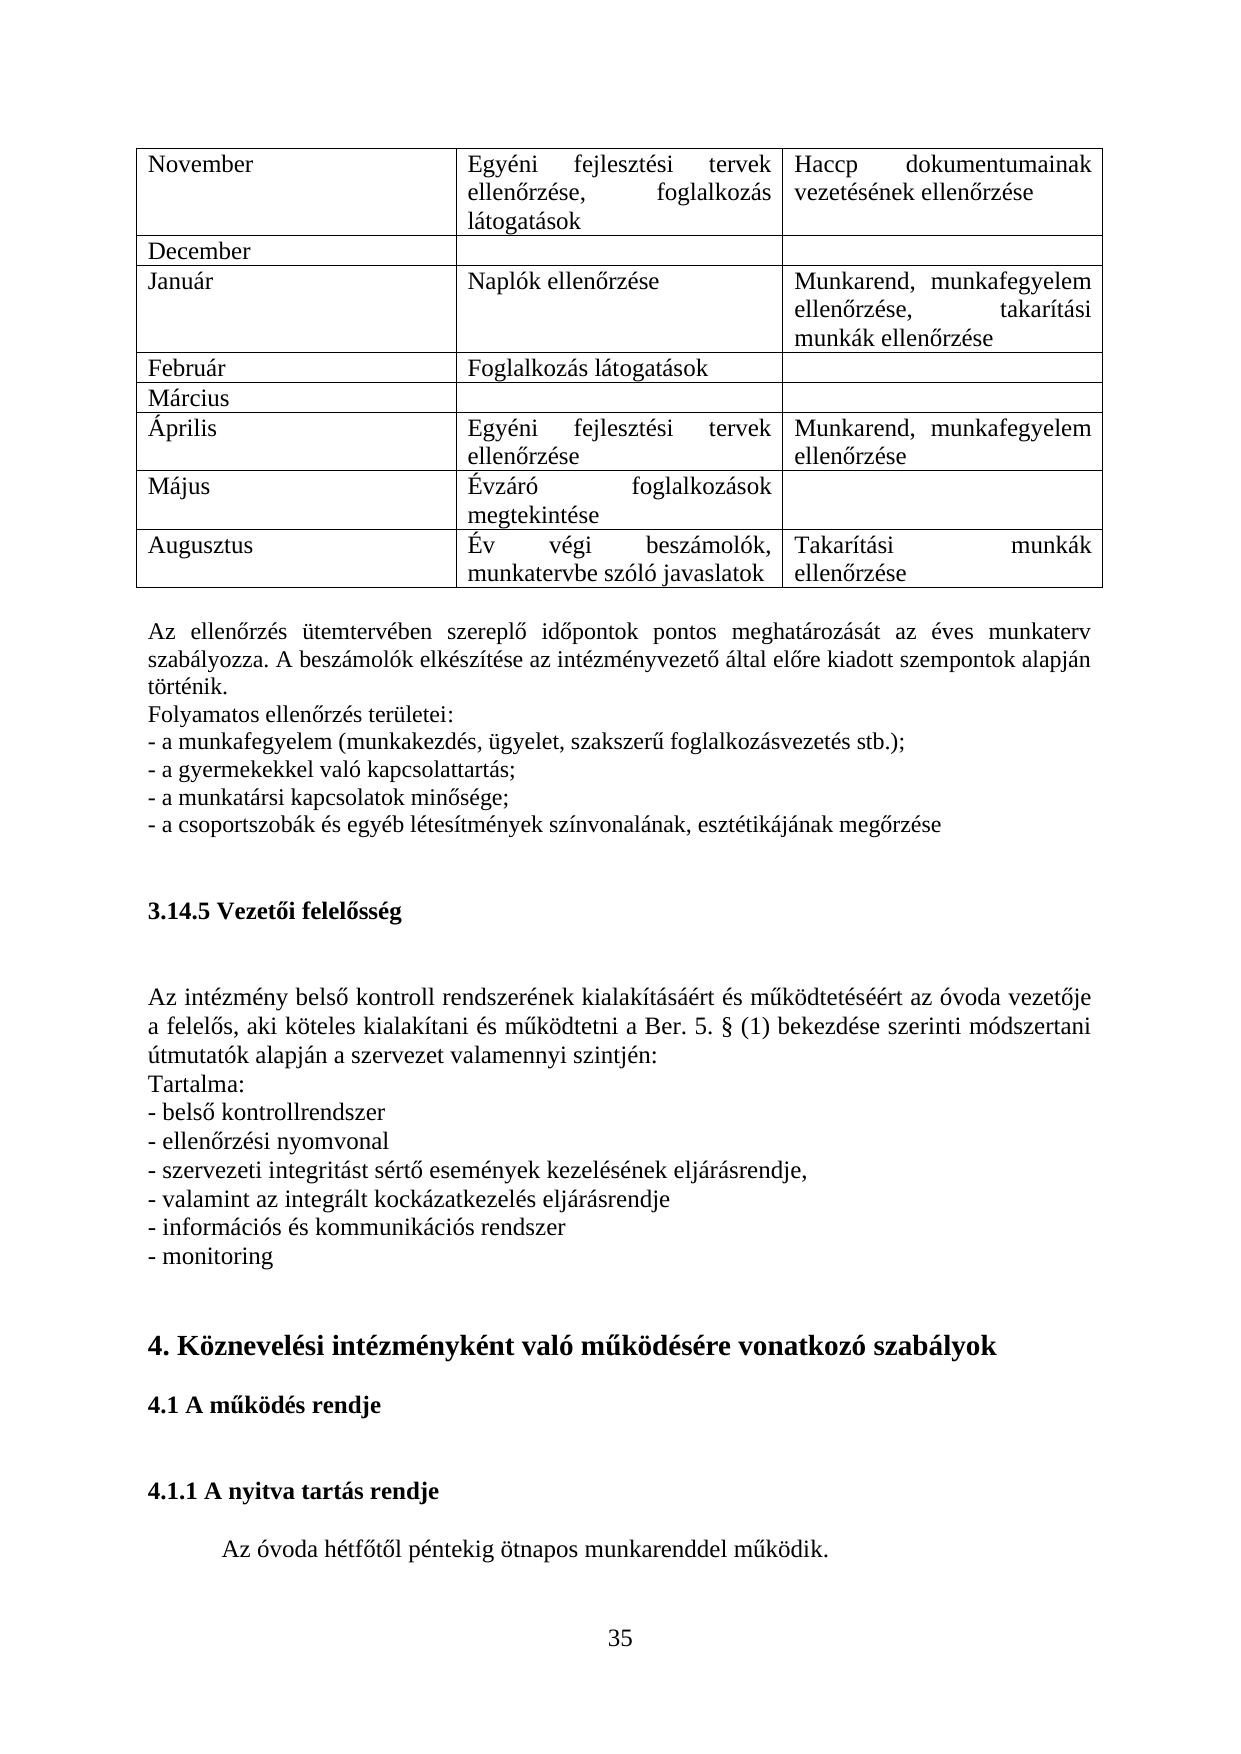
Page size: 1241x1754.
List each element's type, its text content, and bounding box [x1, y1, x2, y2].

text - a csoportszobák és egyéb létesítmények színvonalának, esztétikájának megőrzése [148, 810, 1093, 838]
text Az óvoda hétfőtől péntekig ötnapos munkarenddel működik. [148, 1534, 1093, 1563]
text 4.1 A működés rendje [148, 1391, 1093, 1419]
text - belső kontrollrendszer [148, 1097, 1093, 1126]
text Tartalma: [148, 1069, 1093, 1097]
table_cell Munkarend, munkafegyelem ellenőrzése [783, 413, 1102, 470]
table_cell Foglalkozás látogatások [457, 353, 782, 382]
table_cell Évzáró foglalkozások megtekintése [457, 471, 782, 529]
table_cell Május [137, 471, 456, 529]
table_cell [783, 383, 1102, 412]
text - ellenőrzési nyomvonal [148, 1126, 1093, 1155]
table_cell [457, 383, 782, 412]
table_cell Február [137, 353, 456, 382]
table_cell Haccp dokumentumainak vezetésének ellenőrzése [783, 149, 1102, 235]
table_cell Takarítási munkák ellenőrzése [783, 530, 1102, 587]
table_cell [783, 471, 1102, 529]
table_cell Január [137, 266, 456, 352]
table_cell November [137, 149, 456, 235]
text Folyamatos ellenőrzés területei: [148, 700, 1093, 727]
text - a munkafegyelem (munkakezdés, ügyelet, szakszerű foglalkozásvezetés stb.); [148, 727, 1093, 755]
subtitle 3.14.5 Vezetői felelősség [148, 896, 1093, 924]
table_cell Egyéni fejlesztési tervek ellenőrzése, foglalkozás látogatások [457, 149, 782, 235]
table_cell [783, 236, 1102, 265]
table_cell [783, 353, 1102, 382]
table_cell December [137, 236, 456, 265]
table_cell Naplók ellenőrzése [457, 266, 782, 352]
text - a munkatársi kapcsolatok minősége; [148, 783, 1093, 810]
table_cell [457, 236, 782, 265]
text - információs és kommunikációs rendszer [148, 1212, 1093, 1241]
table_cell Egyéni fejlesztési tervek ellenőrzése [457, 413, 782, 470]
table_cell Munkarend, munkafegyelem ellenőrzése, takarítási munkák ellenőrzése [783, 266, 1102, 352]
text Az ellenőrzés ütemtervében szereplő időpontok pontos meghatározását az éves munkaterv szabályozza. A beszámolók elkészítése az intézményvezető által előre kiadott szempontok alapján történik. [148, 617, 1093, 700]
text - szervezeti integritást sértő események kezelésének eljárásrendje, [148, 1155, 1093, 1184]
table_cell Augusztus [137, 530, 456, 587]
text - monitoring [148, 1241, 1093, 1270]
text 4. Köznevelési intézményként való működésére vonatkozó szabályok [148, 1328, 1093, 1361]
text Az intézmény belső kontroll rendszerének kialakításáért és működtetéséért az óvoda vezetője a felelős, aki köteles kialakítani és működtetni a Ber. 5. § (1) bekezdése szerinti módszertani útmutatók alapján a szervezet valamennyi szintjén: [148, 982, 1093, 1069]
subtitle 4.1.1 A nyitva tartás rendje [148, 1476, 1093, 1505]
text - valamint az integrált kockázatkezelés eljárásrendje [148, 1184, 1093, 1212]
table_cell Március [137, 383, 456, 412]
table_cell Év végi beszámolók, munkatervbe szóló javaslatok [457, 530, 782, 587]
table_cell Április [137, 413, 456, 470]
text - a gyermekekkel való kapcsolattartás; [148, 755, 1093, 783]
